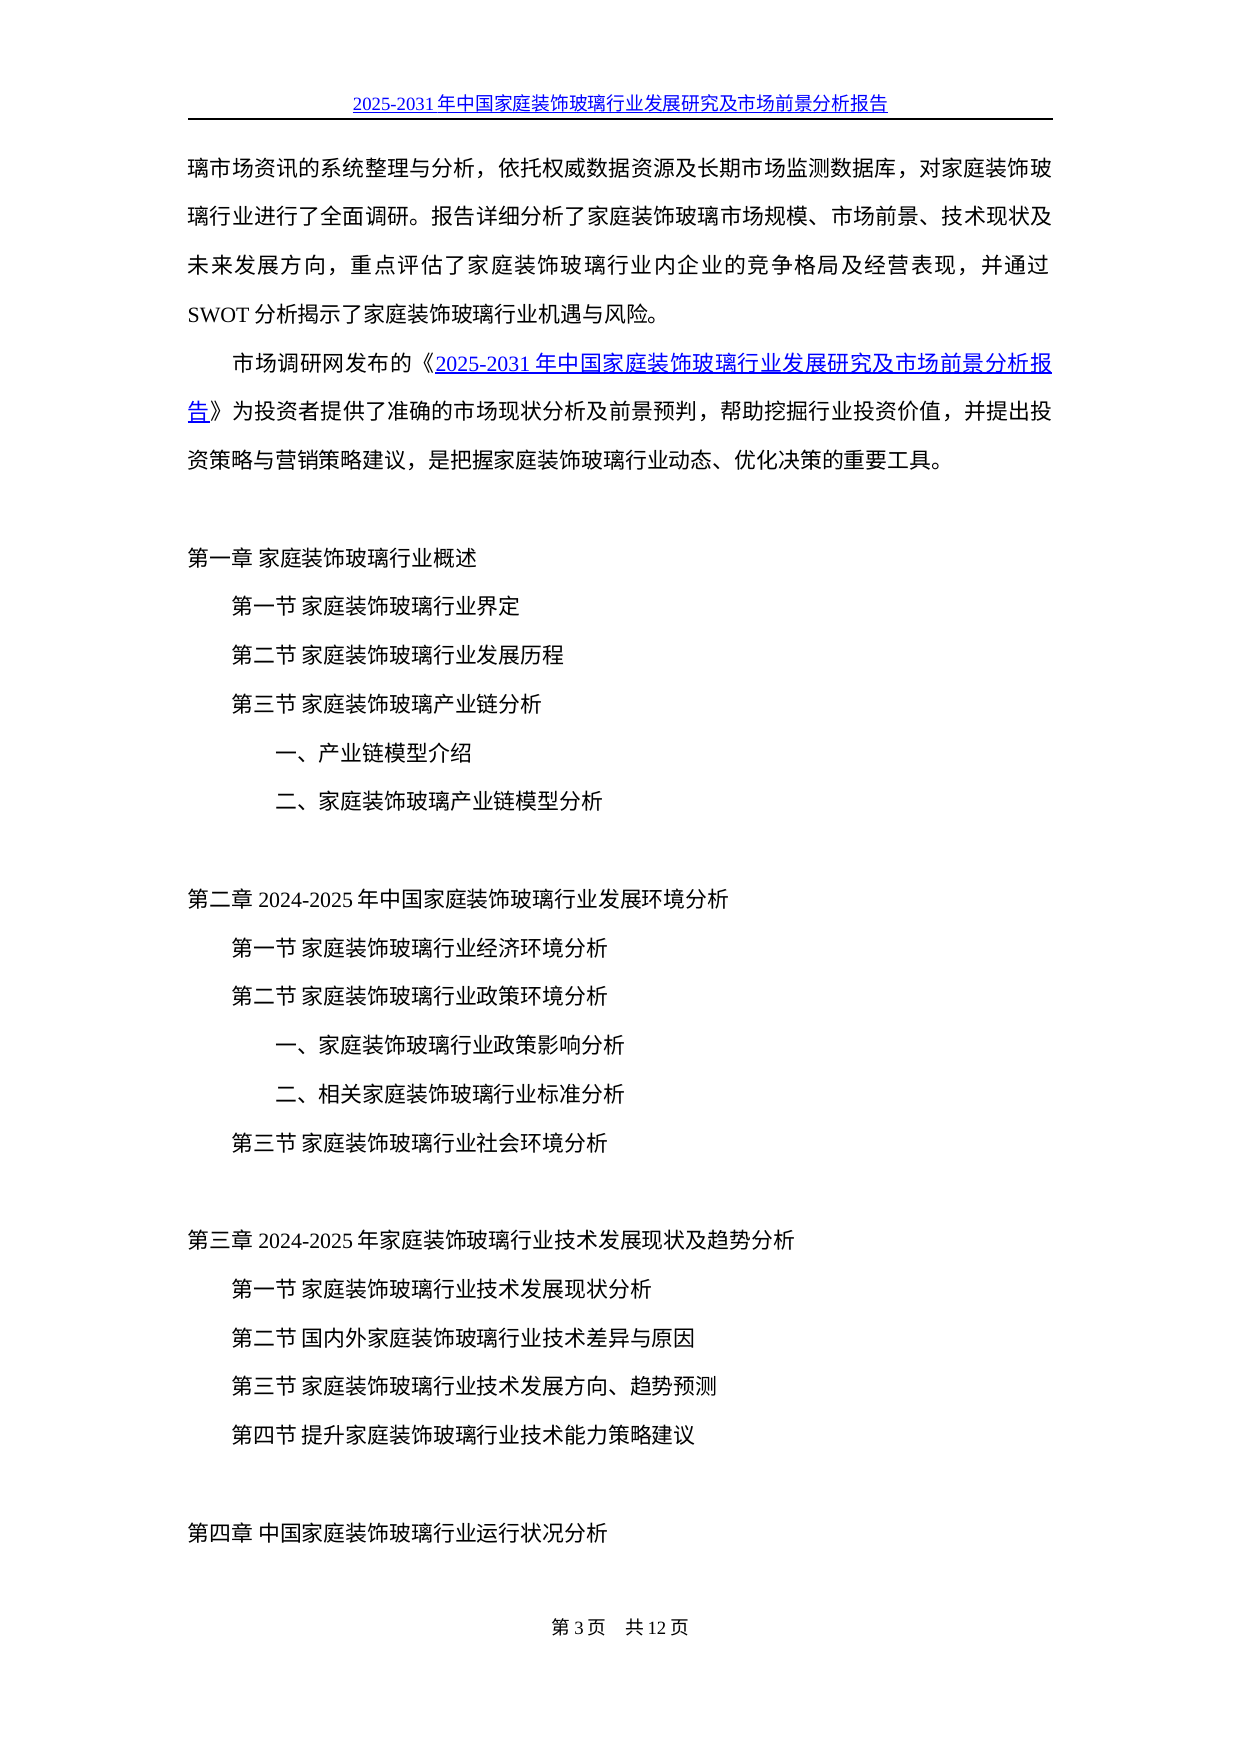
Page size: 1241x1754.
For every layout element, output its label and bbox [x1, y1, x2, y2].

text [187, 150, 1053, 1548]
